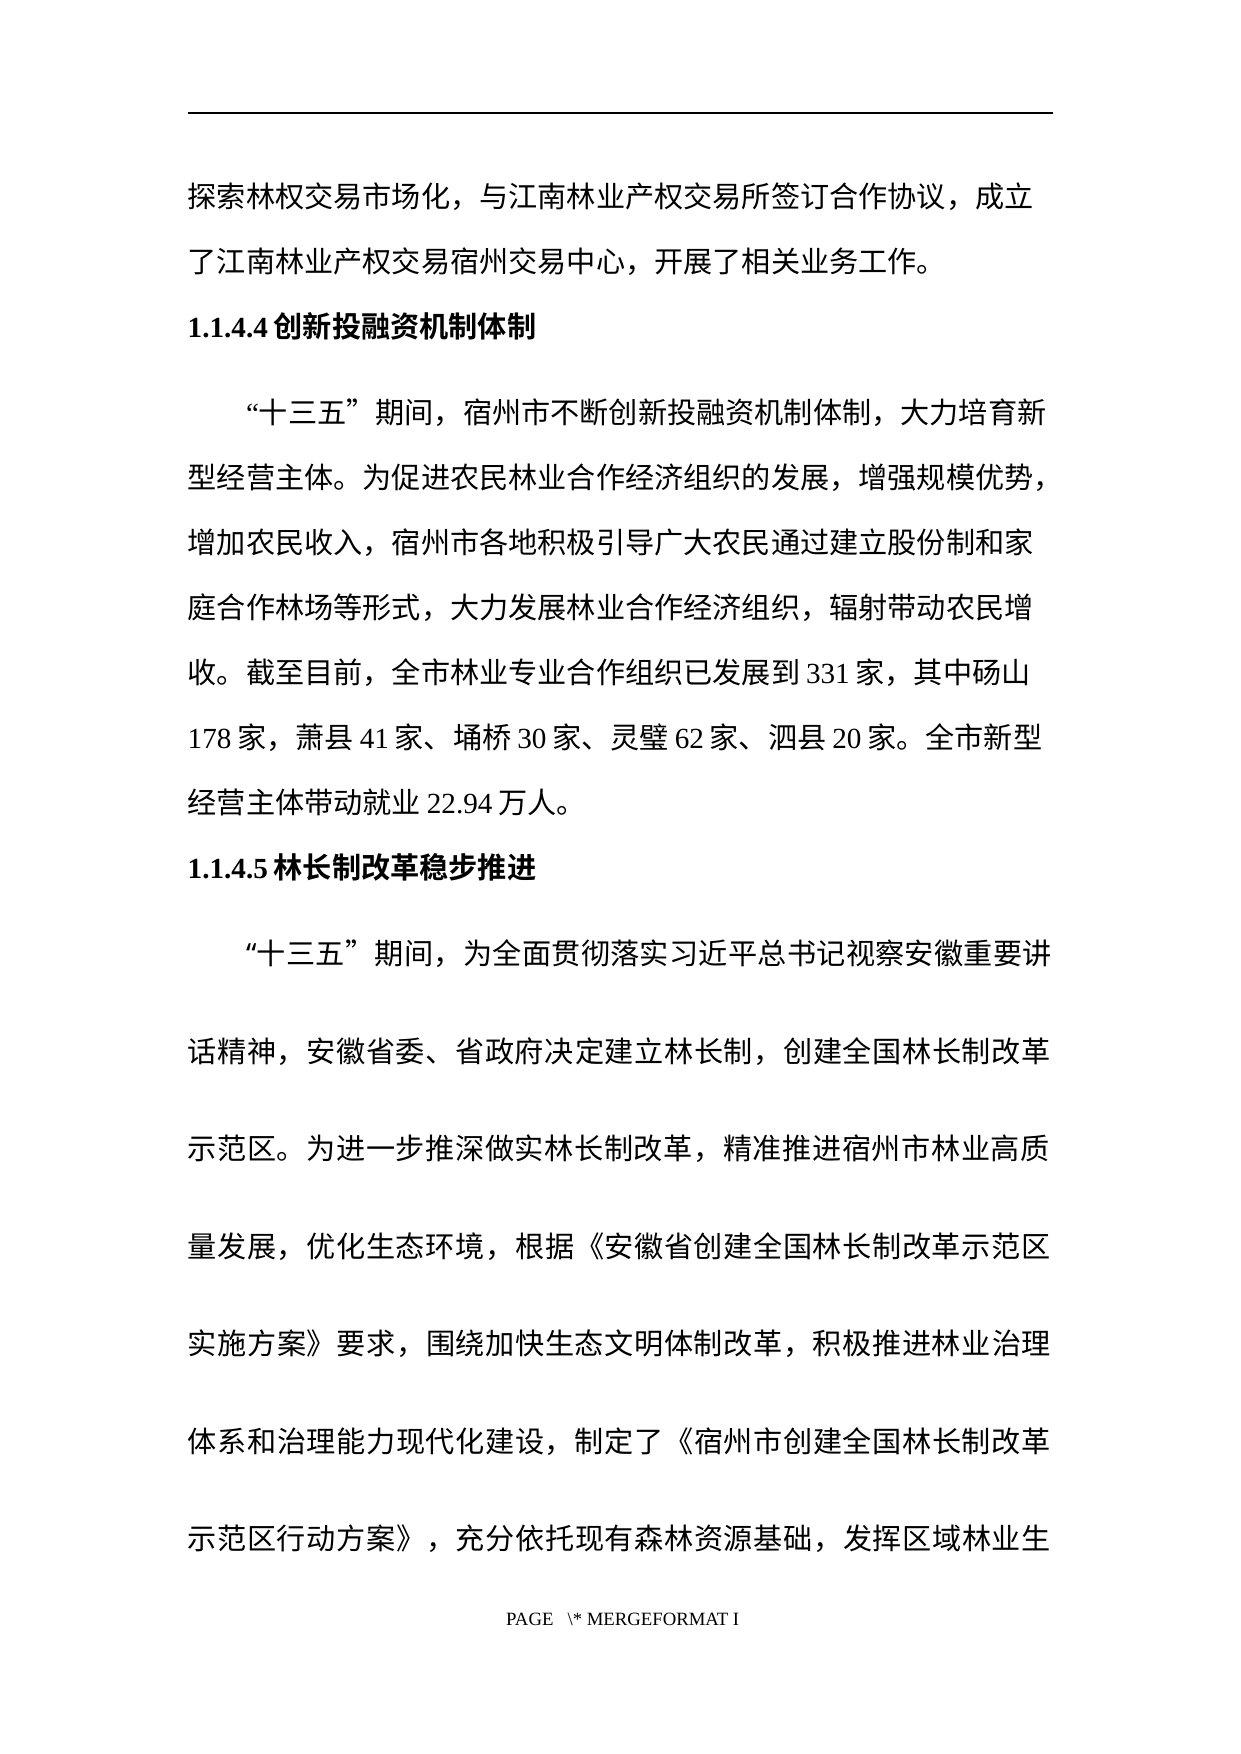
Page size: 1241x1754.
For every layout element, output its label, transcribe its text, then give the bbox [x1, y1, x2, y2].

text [187, 919, 1053, 1569]
text “十三五”期间，宿州市不断创新投融资机制体制，大力培育新型经营主体。为促进农民林业合作经济组织的发展，增强规模优势，增加农民收入，宿州市各地积极引导广大农民通过建立股份制和家庭合作林场等形式，大力发展林业合作经济组织，辐射带动农民增收。截至目前，全市林业专业合作组织已发展到331家，其中砀山178家，萧县41家、埇桥30家、灵璧62家、泗县20家。全市新型经营主体带动就业22.94万人。 [187, 378, 1053, 833]
text 1.1.4.4创新投融资机制体制 [187, 292, 1053, 357]
text 1.1.4.5林长制改革稳步推进 [187, 833, 1053, 898]
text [187, 162, 1053, 292]
